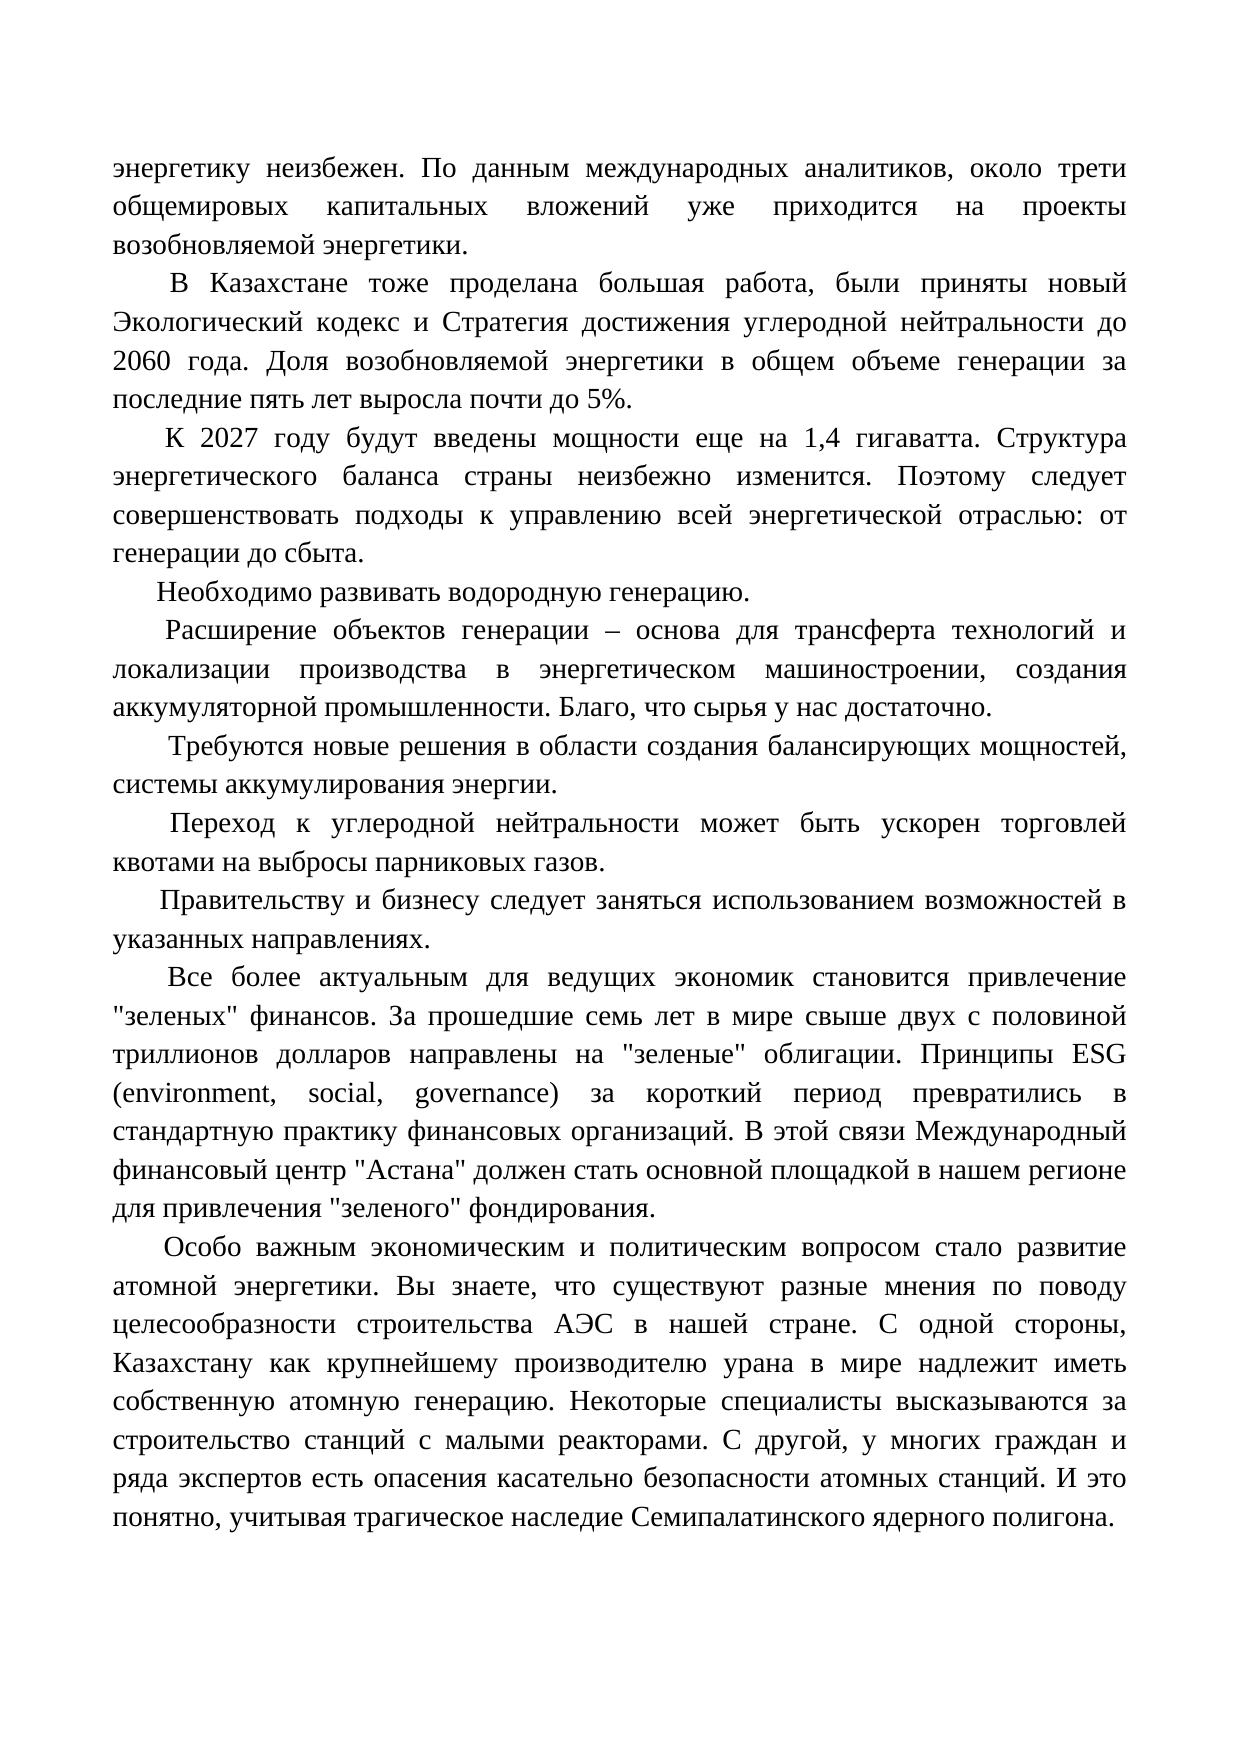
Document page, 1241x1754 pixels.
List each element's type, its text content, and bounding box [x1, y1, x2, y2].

text Все более актуальным для ведущих экономик становится привлечение "зеленых" финансов. За прошедшие семь лет в мире свыше двух с половиной триллионов долларов направлены на "зеленые" облигации. Принципы ESG (environment, social, governance) за короткий период превратились в стандартную практику финансовых организаций. В этой связи Международный финансовый центр "Астана" должен стать основной площадкой в нашем регионе для привлечения "зеленого" фондирования. [112, 959, 1128, 1224]
text Особо важным экономическим и политическим вопросом стало развитие атомной энергетики. Вы знаете, что существуют разные мнения по поводу целесообразности строительства АЭС в нашей стране. С одной стороны, Казахстану как крупнейшему производителю урана в мире надлежит иметь собственную атомную генерацию. Некоторые специалисты высказываются за строительство станций с малыми реакторами. С другой, у многих граждан и ряда экспертов есть опасения касательно безопасности атомных станций. И это понятно, учитывая трагическое наследие Семипалатинского ядерного полигона. [112, 1229, 1128, 1532]
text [112, 150, 1128, 261]
text Расширение объектов генерации – основа для трансферта технологий и локализации производства в энергетическом машиностроении, создания аккумуляторной промышленности. Благо, что сырья у нас достаточно. [112, 612, 1128, 723]
text К 2027 году будут введены мощности еще на 1,4 гигаватта. Структура энергетического баланса страны неизбежно изменится. Поэтому следует совершенствовать подходы к управлению всей энергетической отраслью: от генерации до сбыта. [112, 420, 1128, 569]
text Переход к углеродной нейтральности может быть ускорен торговлей квотами на выбросы парниковых газов. [112, 805, 1128, 877]
text В Казахстане тоже проделана большая работа, были приняты новый Экологический кодекс и Стратегия достижения углеродной нейтральности до 2060 года. Доля возобновляемой энергетики в общем объеме генерации за последние пять лет выросла почти до 5%. [112, 266, 1128, 415]
text Требуются новые решения в области создания балансирующих мощностей, системы аккумулирования энергии. [112, 728, 1128, 800]
text Правительству и бизнесу следует заняться использованием возможностей в указанных направлениях. [112, 882, 1128, 954]
text Необходимо развивать водородную генерацию. [112, 574, 1128, 607]
